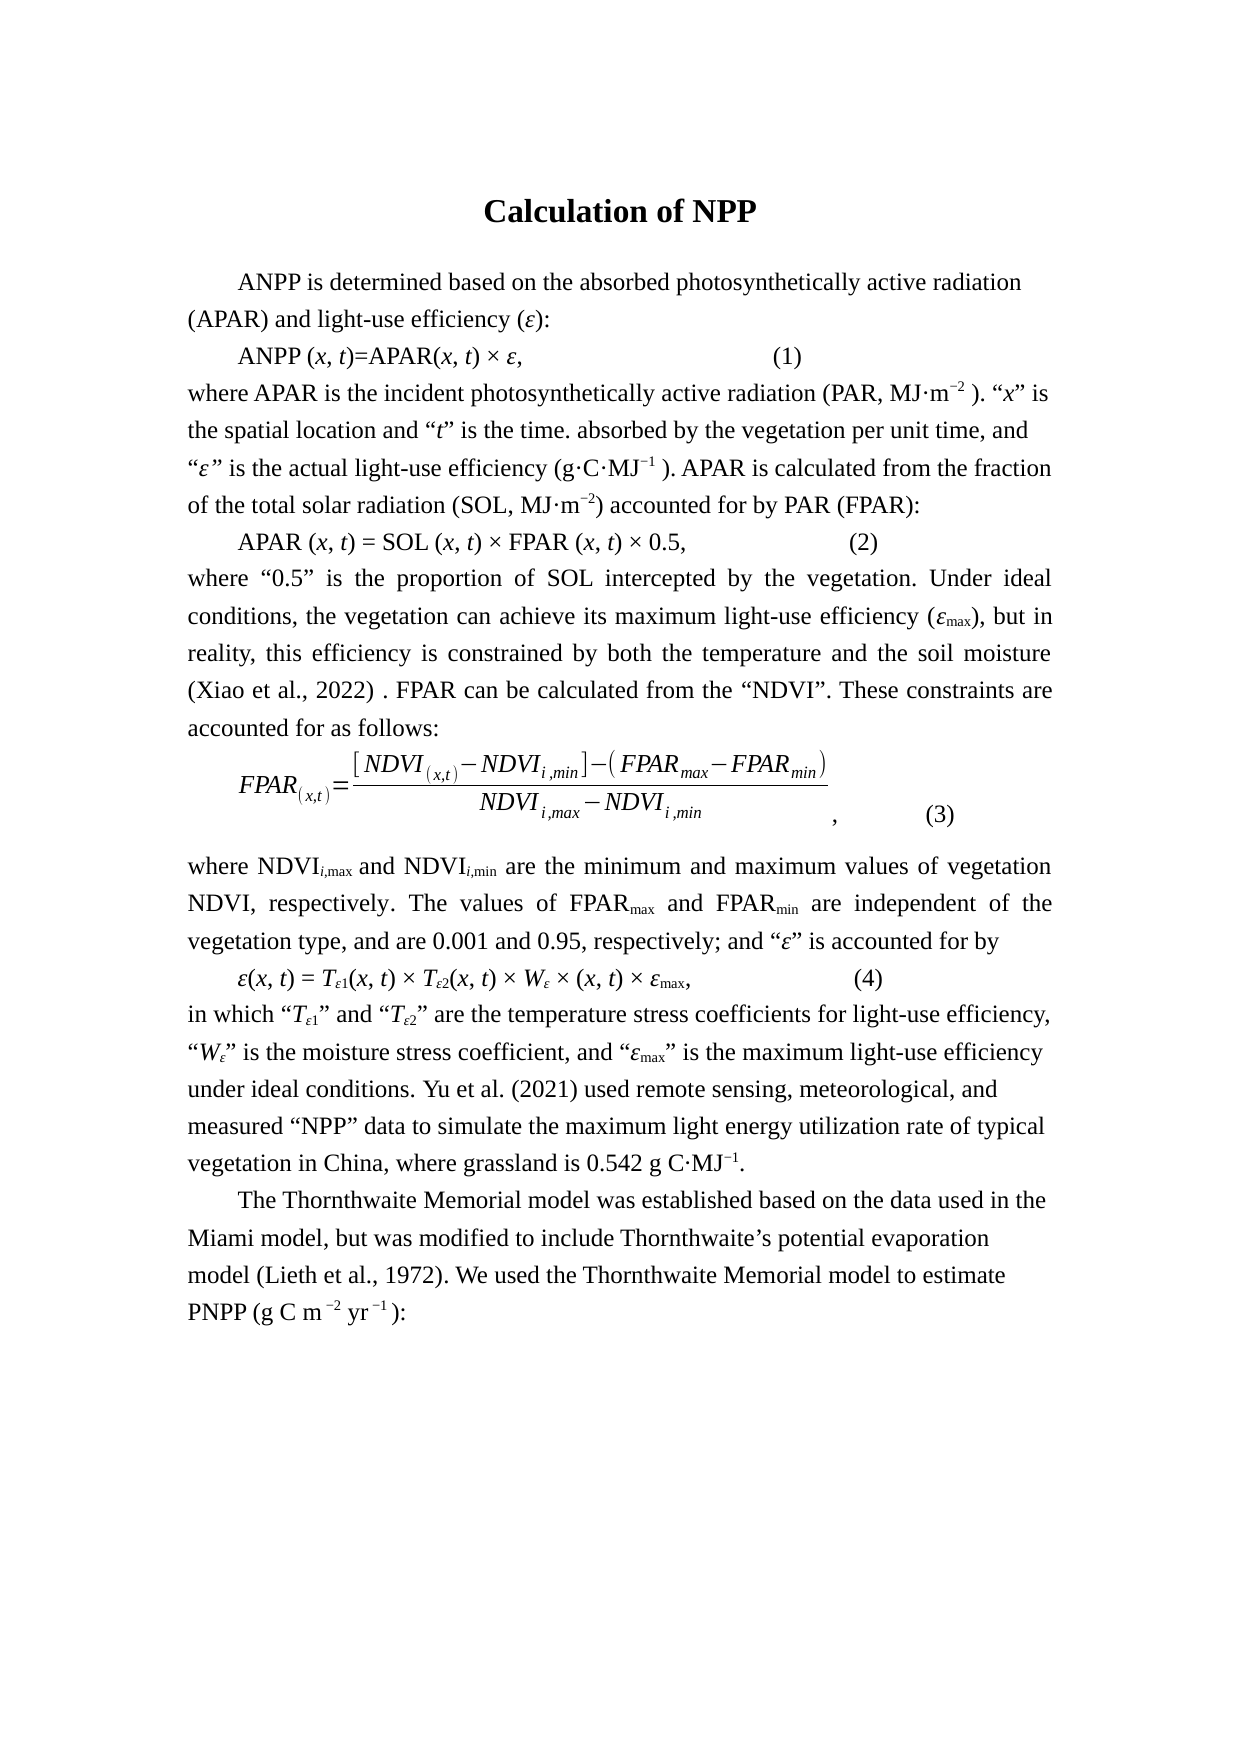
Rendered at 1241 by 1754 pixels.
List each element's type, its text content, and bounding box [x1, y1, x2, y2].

text , (3) [187, 748, 1053, 845]
text ANPP (x, t)=APAR(x, t) × ɛ, (1) [187, 339, 1053, 372]
text APAR (x, t) = SOL (x, t) × FPAR (x, t) × 0.5, (2) [187, 525, 1053, 557]
text The Thornthwaite Memorial model was established based on the data used in the Miami model, but was modified to include Thornthwaite’s potential evaporation model (Lieth et al., 1972). We used the Thornthwaite Memorial model to estimate PNPP (g C m −2 yr −1 ): [187, 1183, 1053, 1328]
text in which “Tɛ1” and “Tɛ2” are the temperature stress coefficients for light-use efficiency, “Wɛ” is the moisture stress coefficient, and “ɛmax” is the maximum light-use efficiency under ideal conditions. Yu et al. (2021) used remote sensing, meteorological, and measured “NPP” data to simulate the maximum light energy utilization rate of typical vegetation in China, where grassland is 0.542 g C·MJ−1. [187, 997, 1053, 1179]
text where APAR is the incident photosynthetically active radiation (PAR, MJ·m−2 ). “x” is the spatial location and “t” is the time. absorbed by the vegetation per unit time, and “ɛ” is the actual light-use efficiency (g·C·MJ−1 ). APAR is calculated from the fraction of the total solar radiation (SOL, MJ·m−2) accounted for by PAR (FPAR): [187, 376, 1053, 521]
text where “0.5” is the proportion of SOL intercepted by the vegetation. Under ideal conditions, the vegetation can achieve its maximum light-use efficiency (ɛmax), but in reality, this efficiency is constrained by both the temperature and the soil moisture (Xiao et al., 2022) . FPAR can be calculated from the “NDVI”. These constraints are accounted for as follows: [187, 562, 1053, 743]
text Calculation of NPP [187, 178, 1053, 243]
text where NDVIi,max and NDVIi,min are the minimum and maximum values of vegetation NDVI, respectively. The values of FPARmax and FPARmin are independent of the vegetation type, and are 0.001 and 0.95, respectively; and “ɛ” is accounted for by [187, 849, 1053, 956]
text ANPP is determined based on the absorbed photosynthetically active radiation (APAR) and light-use efficiency (ɛ): [187, 265, 1053, 335]
text ɛ(x, t) = Tɛ1(x, t) × Tɛ2(x, t) × Wɛ × (x, t) × ɛmax, (4) [187, 961, 1053, 993]
